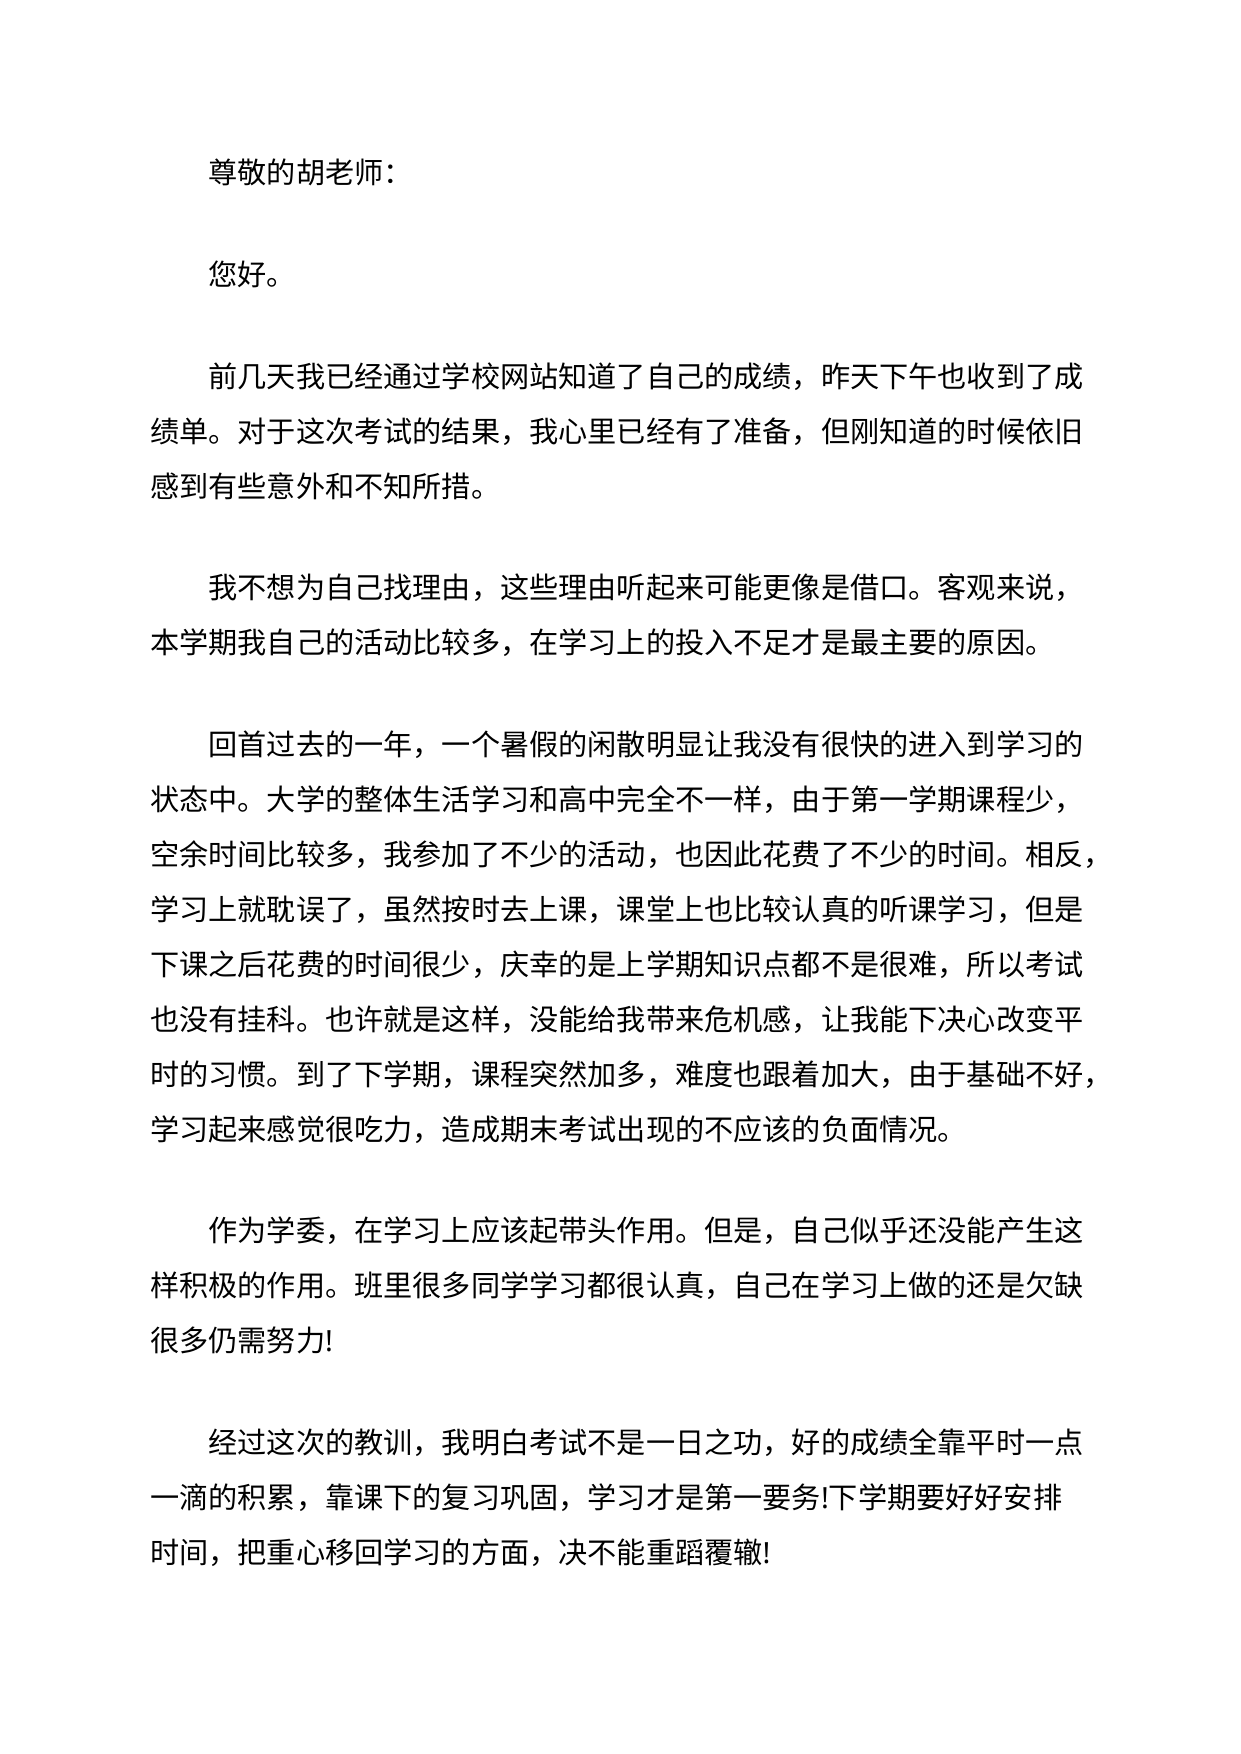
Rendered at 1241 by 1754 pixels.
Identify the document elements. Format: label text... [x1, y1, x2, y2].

text 前几天我已经通过学校网站知道了自己的成绩，昨天下午也收到了成绩单。对于这次考试的结果，我心里已经有了准备，但刚知道的时候依旧感到有些意外和不知所措。 [150, 353, 1090, 506]
text 回首过去的一年，一个暑假的闲散明显让我没有很快的进入到学习的状态中。大学的整体生活学习和高中完全不一样，由于第一学期课程少，空余时间比较多，我参加了不少的活动，也因此花费了不少的时间。相反，学习上就耽误了，虽然按时去上课，课堂上也比较认真的听课学习，但是下课之后花费的时间很少，庆幸的是上学期知识点都不是很难，所以考试也没有挂科。也许就是这样，没能给我带来危机感，让我能下决心改变平时的习惯。到了下学期，课程突然加多，难度也跟着加大，由于基础不好，学习起来感觉很吃力，造成期末考试出现的不应该的负面情况。 [150, 722, 1090, 1148]
text 尊敬的胡老师： [150, 150, 1090, 192]
text 您好。 [150, 252, 1090, 294]
text 我不想为自己找理由，这些理由听起来可能更像是借口。客观来说，本学期我自己的活动比较多，在学习上的投入不足才是最主要的原因。 [150, 565, 1090, 662]
text 作为学委，在学习上应该起带头作用。但是，自己似乎还没能产生这样积极的作用。班里很多同学学习都很认真，自己在学习上做的还是欠缺很多仍需努力! [150, 1208, 1090, 1360]
text 经过这次的教训，我明白考试不是一日之功，好的成绩全靠平时一点一滴的积累，靠课下的复习巩固，学习才是第一要务!下学期要好好安排时间，把重心移回学习的方面，决不能重蹈覆辙! [150, 1419, 1090, 1572]
